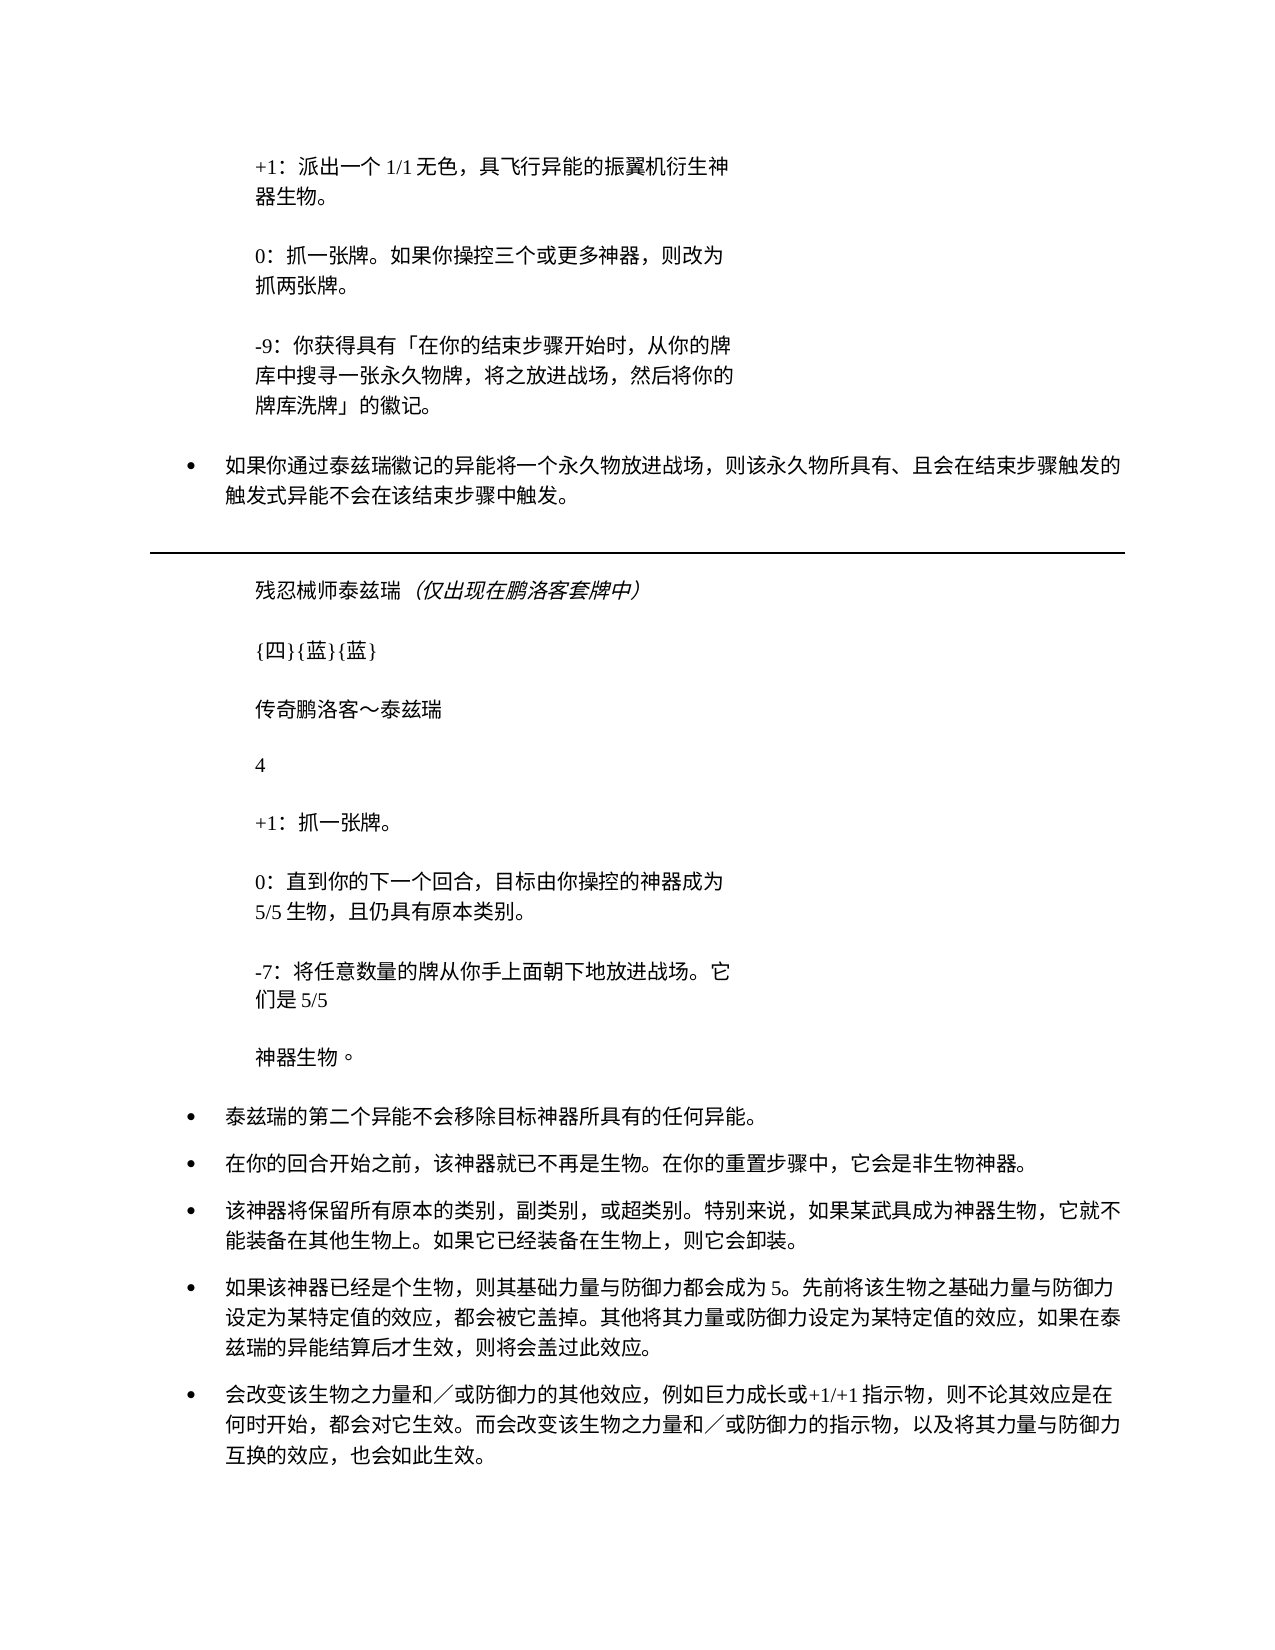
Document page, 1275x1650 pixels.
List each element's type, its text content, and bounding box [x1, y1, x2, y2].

text 传奇鹏洛客～泰兹瑞 [255, 693, 735, 723]
text +1：派出一个1/1无色，具飞行异能的振翼机衍生神器生物。 [255, 150, 735, 210]
text 4 [255, 753, 735, 777]
text -9：你获得具有「在你的结束步骤开始时，从你的牌库中搜寻一张永久物牌，将之放进战场，然后将你的牌库洗牌」的徽记。 [255, 329, 735, 420]
text {四}{蓝}{蓝} [255, 634, 735, 664]
text 0：直到你的下一个回合，目标由你操控的神器成为5/5生物，且仍具有原本类别。 [255, 865, 735, 926]
text 神器生物。 [255, 1043, 735, 1071]
list 会改变该生物之力量和／或防御力的其他效应，例如巨力成长或+1/+1指示物，则不论其效应是在何时开始，都会对它生效。而会改变该生物之力量和／或防御力的指示物，以及将其力量与防御力互换的效应，也会如此生效。 [187, 1378, 1125, 1469]
list 如果你通过泰兹瑞徽记的异能将一个永久物放进战场，则该永久物所具有、且会在结束步骤触发的触发式异能不会在该结束步骤中触发。 [187, 449, 1125, 509]
list 该神器将保留所有原本的类别，副类别，或超类别。特别来说，如果某武具成为神器生物，它就不能装备在其他生物上。如果它已经装备在生物上，则它会卸装。 [187, 1194, 1125, 1254]
text 残忍械师泰兹瑞（仅出现在鹏洛客套牌中） [255, 574, 735, 605]
text -7：将任意数量的牌从你手上面朝下地放进战场。它们是5/5 [255, 955, 735, 1014]
text +1：抓一张牌。 [255, 806, 735, 836]
list 如果该神器已经是个生物，则其基础力量与防御力都会成为5。先前将该生物之基础力量与防御力设定为某特定值的效应，都会被它盖掉。其他将其力量或防御力设定为某特定值的效应，如果在泰兹瑞的异能结算后才生效，则将会盖过此效应。 [187, 1271, 1125, 1362]
text 0：抓一张牌。如果你操控三个或更多神器，则改为抓两张牌。 [255, 239, 735, 300]
list 在你的回合开始之前，该神器就已不再是生物。在你的重置步骤中，它会是非生物神器。 [187, 1147, 1125, 1177]
list 泰兹瑞的第二个异能不会移除目标神器所具有的任何异能。 [187, 1100, 1125, 1131]
